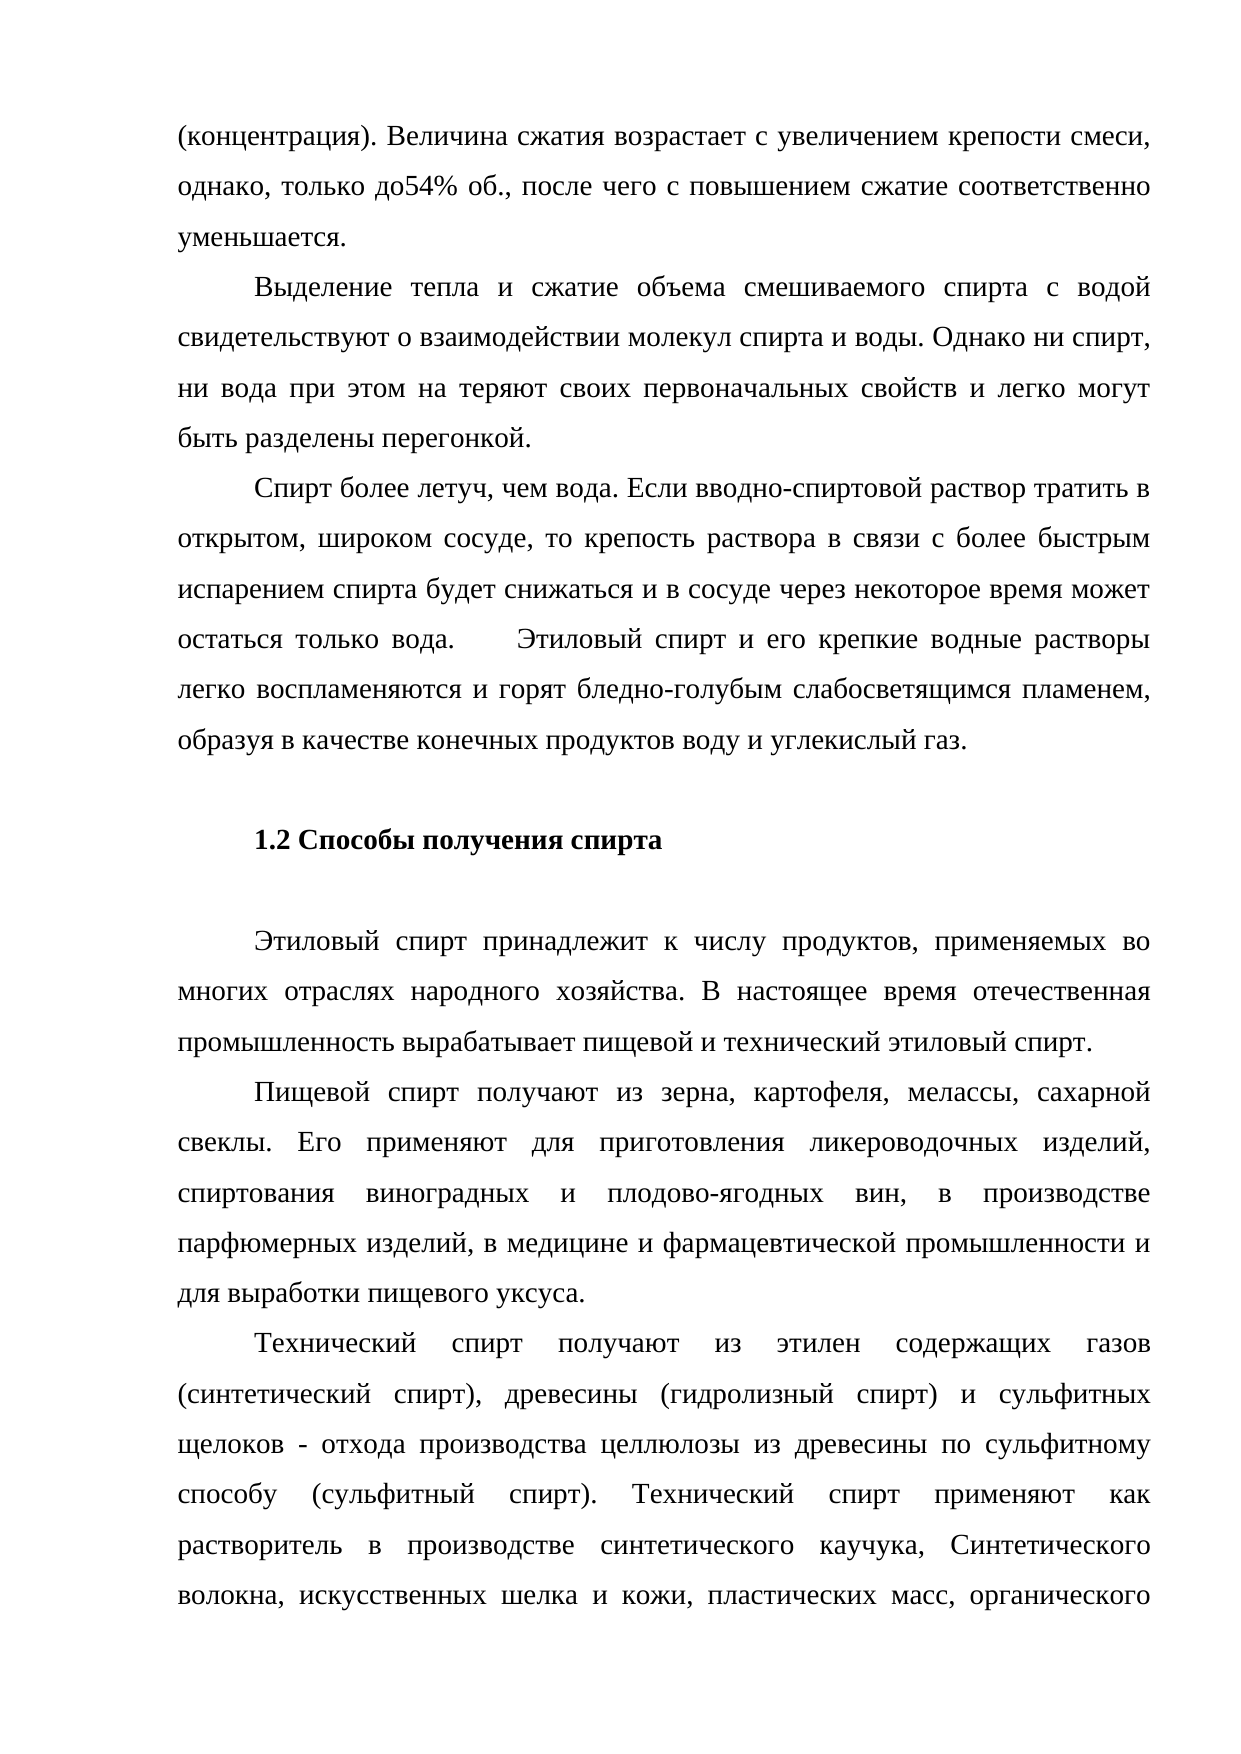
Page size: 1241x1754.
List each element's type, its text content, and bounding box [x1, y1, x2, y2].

text Этиловый спирт принадлежит к числу продуктов, применяемых во многих отраслях народного хозяйства. В настоящее время отечественная промышленность вырабатывает пищевой и технический этиловый спирт. [177, 923, 1152, 1057]
text Выделение тепла и сжатие объема смешиваемого спирта с водой свидетельствуют о взаимодействии молекул спирта и воды. Однако ни спирт, ни вода при этом на теряют своих первоначальных свойств и легко могут быть разделены перегонкой. [177, 269, 1152, 453]
text Спирт более летуч, чем вода. Если вводно-спиртовой раствор тратить в открытом, широком сосуде, то крепость раствора в связи с более быстрым испарением спирта будет снижаться и в сосуде через некоторое время может остаться только вода. Этиловый спирт и его крепкие водные растворы легко воспламеняются и горят бледно-голубым слабосветящимся пламенем, образуя в качестве конечных продуктов воду и углекислый газ. [177, 470, 1152, 755]
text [177, 118, 1152, 252]
text 1.2 Способы получения спирта [177, 822, 1152, 856]
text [177, 1326, 1152, 1611]
text Пищевой спирт получают из зерна, картофеля, мелассы, сахарной свеклы. Его применяют для приготовления ликероводочных изделий, спиртования виноградных и плодово-ягодных вин, в производстве парфюмерных изделий, в медицине и фармацевтической промышленности и для выработки пищевого уксуса. [177, 1074, 1152, 1309]
